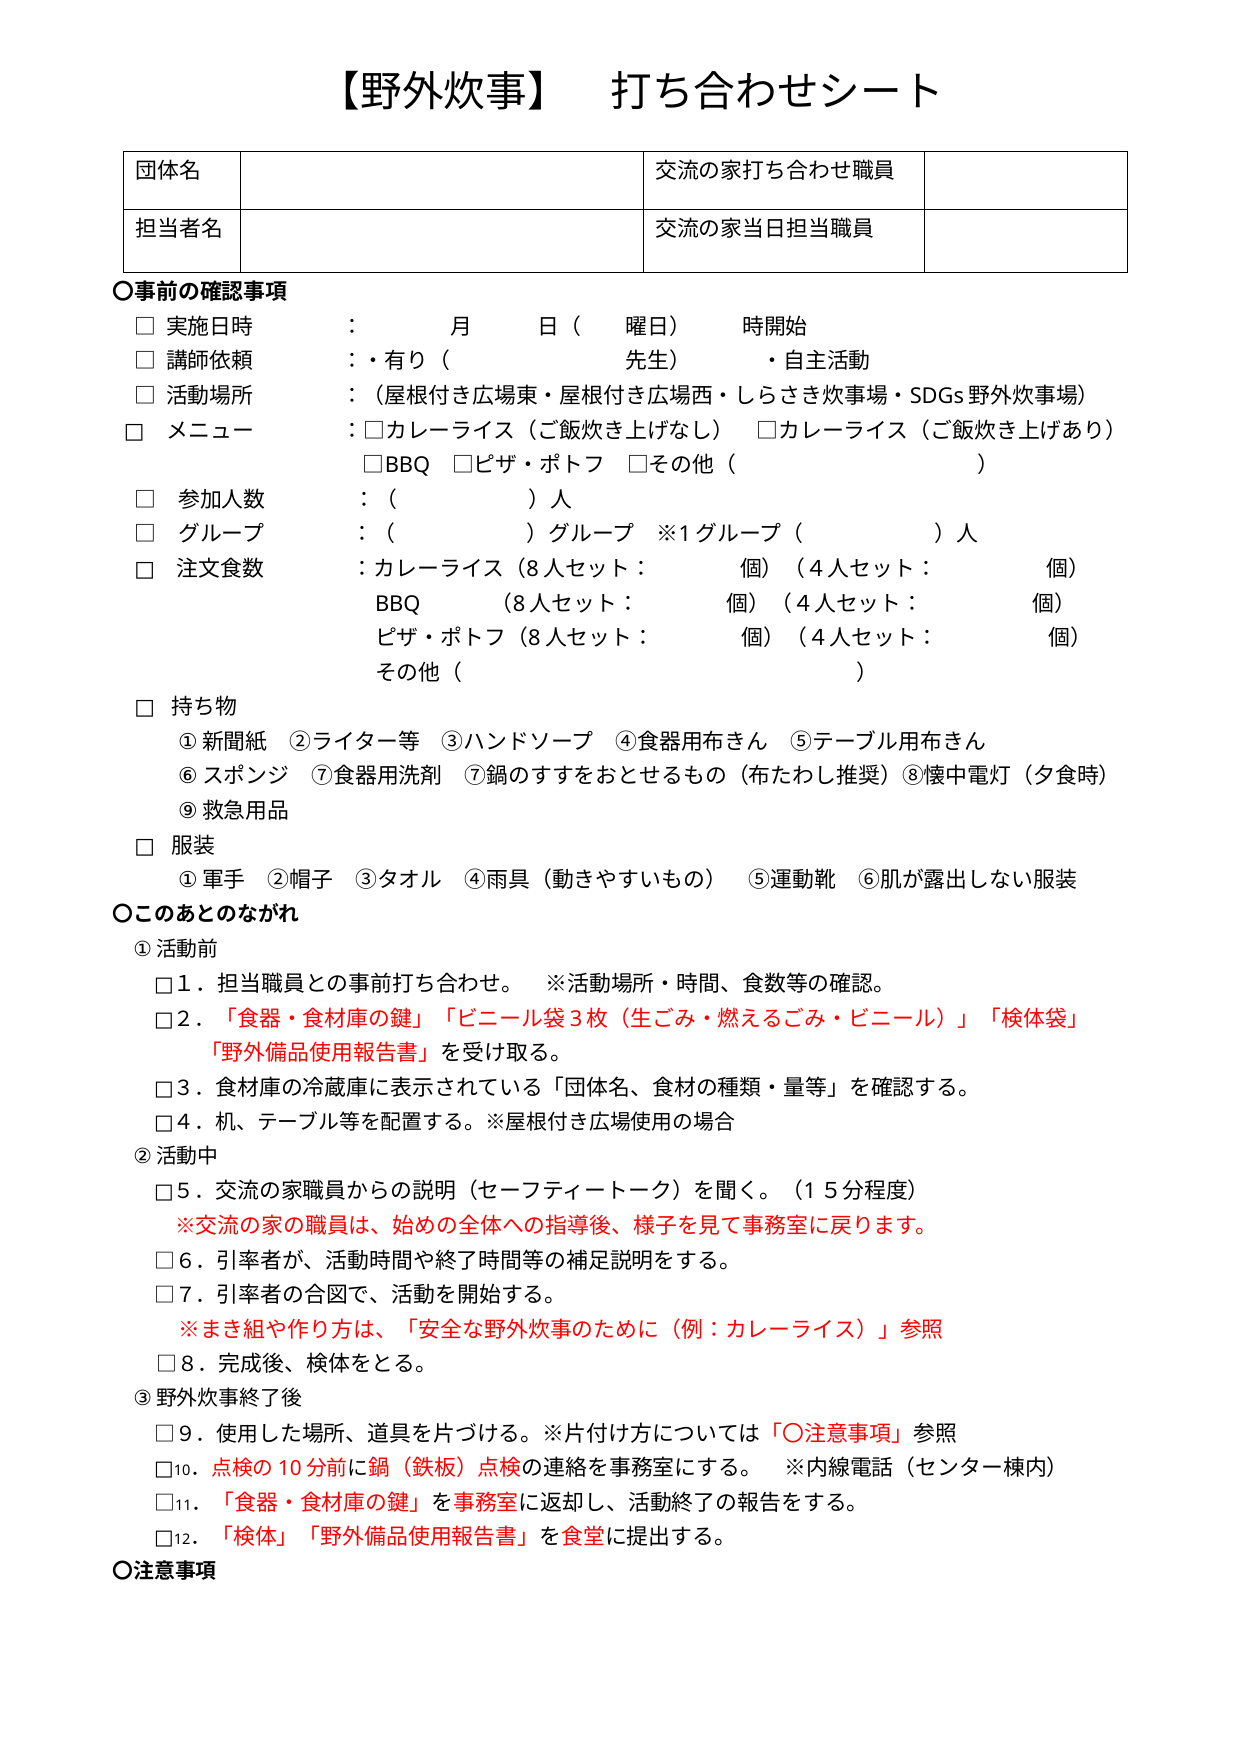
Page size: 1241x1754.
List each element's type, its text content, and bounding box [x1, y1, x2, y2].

text 〇注意事項 [112, 1552, 1128, 1587]
text 〇事前の確認事項 [112, 273, 1128, 307]
text 〇このあとのながれ [112, 895, 1128, 930]
table_cell [241, 210, 643, 272]
table_header [925, 152, 1127, 209]
text BBQ （8人セット： 個）（４人セット： 個） [112, 584, 1128, 619]
list 服装 [134, 826, 1128, 861]
text □８．完成後、検体をとる。 [112, 1345, 1128, 1379]
text □ 注文食数 ：カレーライス（8人セット： 個）（４人セット： 個） [112, 549, 1128, 584]
text □10．点検の10分前に鍋（鉄板）点検の連絡を事務室にする。 ※内線電話（センター棟内） [112, 1449, 1128, 1483]
table_header 交流の家打ち合わせ職員 [644, 152, 924, 209]
text □BBQ □ピザ・ポトフ □その他（ ） [112, 446, 1128, 480]
text □12．「検体」「野外備品使用報告書」を食堂に提出する。 [112, 1518, 1128, 1552]
table_header 団体名 [124, 152, 240, 209]
text □５．交流の家職員からの説明（セーフティートーク）を聞く。（1５分程度） [112, 1172, 1128, 1207]
text □ 実施日時 ： 月 日（ 曜日） 時開始 [112, 307, 1128, 342]
text □１．担当職員との事前打ち合わせ。 ※活動場所・時間、食数等の確認。 [112, 964, 1128, 999]
text □７．引率者の合図で、活動を開始する。 [112, 1276, 1128, 1310]
text ②活動中 [112, 1137, 1128, 1172]
text □４．机、テーブル等を配置する。※屋根付き広場使用の場合 [112, 1103, 1128, 1137]
text □11．「食器・食材庫の鍵」を事務室に返却し、活動終了の報告をする。 [112, 1483, 1128, 1518]
text ①軍手 ②帽子 ③タオル ④雨具（動きやすいもの） ⑤運動靴 ⑥肌が露出しない服装 [112, 861, 1128, 895]
text □ 活動場所 ：（屋根付き広場東・屋根付き広場西・しらさき炊事場・SDGs野外炊事場） [112, 377, 1128, 411]
text □６．引率者が、活動時間や終了時間等の補足説明をする。 [112, 1241, 1128, 1276]
text ③野外炊事終了後 [112, 1379, 1128, 1414]
text ※まき組や作り方は、「安全な野外炊事のために（例：カレーライス）」参照 [112, 1310, 1128, 1345]
text □ 講師依頼 ：・有り（ 先生） ・自主活動 [112, 342, 1128, 377]
text その他（ ） [112, 653, 1128, 688]
text ピザ・ポトフ（8人セット： 個）（４人セット： 個） [112, 619, 1128, 653]
text □ 参加人数 ：（ ）人 [112, 480, 1128, 515]
text □９．使用した場所、道具を片づける。※片付け方については「〇注意事項」参照 [112, 1414, 1128, 1449]
table_cell 交流の家当日担当職員 [644, 210, 924, 272]
text 「野外備品使用報告書」を受け取る。 [112, 1034, 1128, 1068]
text ※交流の家の職員は、始めの全体への指導後、様子を見て事務室に戻ります。 [112, 1207, 1128, 1241]
text ⑨救急用品 [112, 792, 1128, 826]
table_cell [925, 210, 1127, 272]
table_cell 担当者名 [124, 210, 240, 272]
text □２．「食器・食材庫の鍵」「ビニール袋3枚（生ごみ・燃えるごみ・ビニール）」「検体袋」 [112, 999, 1128, 1034]
text ①新聞紙 ②ライター等 ③ハンドソープ ④食器用布きん ⑤テーブル用布きん [112, 722, 1128, 757]
text ⑥スポンジ ⑦食器用洗剤 ⑦鍋のすすをおとせるもの（布たわし推奨）⑧懐中電灯（夕食時） [112, 757, 1128, 792]
table_header [241, 152, 643, 209]
text ①活動前 [112, 930, 1128, 964]
text □３．食材庫の冷蔵庫に表示されている「団体名、食材の種類・量等」を確認する。 [112, 1068, 1128, 1103]
text □ メニュー ：□カレーライス（ご飯炊き上げなし） □カレーライス（ご飯炊き上げあり） [112, 411, 1128, 446]
text □ グループ ：（ ）グループ ※1グループ（ ）人 [112, 515, 1128, 549]
list 持ち物 [134, 688, 1128, 722]
